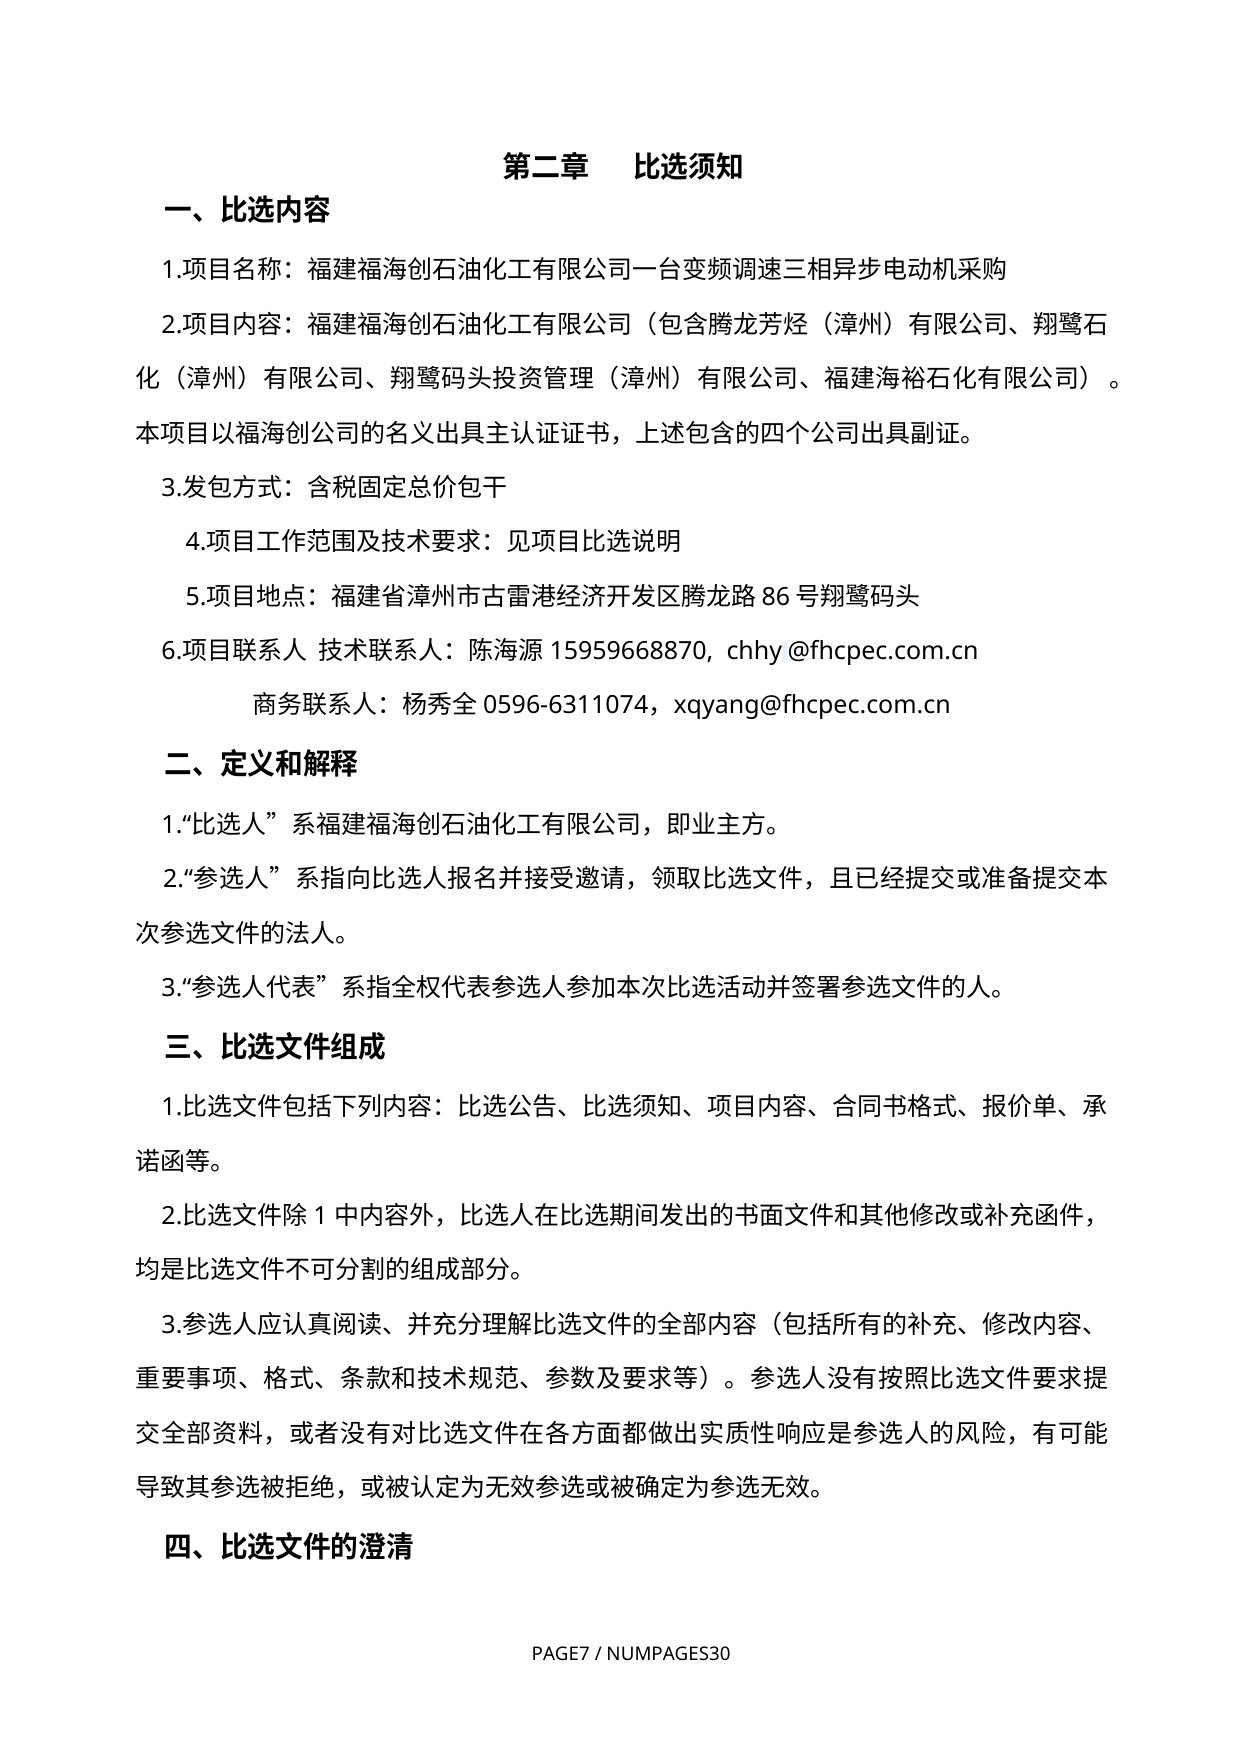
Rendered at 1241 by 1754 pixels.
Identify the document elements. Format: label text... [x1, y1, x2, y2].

text 1.比选文件包括下列内容：比选公告、比选须知、项目内容、合同书格式、报价单、承诺函等。 [135, 1087, 1109, 1177]
text 3.参选人应认真阅读、并充分理解比选文件的全部内容（包括所有的补充、修改内容、重要事项、格式、条款和技术规范、参数及要求等）。参选人没有按照比选文件要求提交全部资料，或者没有对比选文件在各方面都做出实质性响应是参选人的风险，有可能导致其参选被拒绝，或被认定为无效参选或被确定为参选无效。 [135, 1304, 1109, 1504]
text 3.发包方式：含税固定总价包干 [135, 467, 1109, 504]
text 4.项目工作范围及技术要求：见项目比选说明 [135, 522, 1109, 558]
text 2.“参选人”系指向比选人报名并接受邀请，领取比选文件，且已经提交或准备提交本次参选文件的法人。 [135, 859, 1109, 949]
text 1.“比选人”系福建福海创石油化工有限公司，即业主方。 [135, 804, 1109, 841]
subtitle 第二章 比选须知 [135, 148, 1110, 185]
text 6.项目联系人 技术联系人：陈海源 15959668870, chhy @fhcpec.com.cn [135, 631, 1109, 667]
text 一、比选内容 [135, 186, 1121, 229]
text 三、比选文件组成 [135, 1023, 1121, 1066]
text 5.项目地点：福建省漳州市古雷港经济开发区腾龙路86号翔鹭码头 [135, 576, 1109, 612]
text 1.项目名称：福建福海创石油化工有限公司一台变频调速三相异步电动机采购 [135, 250, 1109, 286]
text 商务联系人：杨秀全 0596-6311074，xqyang@fhcpec.com.cn [135, 685, 1109, 721]
text 四、比选文件的澄清 [135, 1523, 1121, 1566]
text 2.项目内容：福建福海创石油化工有限公司（包含腾龙芳烃（漳州）有限公司、翔鹭石化（漳州）有限公司、翔鹭码头投资管理（漳州）有限公司、福建海裕石化有限公司）。本项目以福海创公司的名义出具主认证证书，上述包含的四个公司出具副证。 [135, 304, 1109, 449]
text 二、定义和解释 [135, 741, 1121, 783]
text 2.比选文件除 1 中内容外，比选人在比选期间发出的书面文件和其他修改或补充函件，均是比选文件不可分割的组成部分。 [135, 1196, 1109, 1286]
text 3.“参选人代表”系指全权代表参选人参加本次比选活动并签署参选文件的人。 [135, 967, 1109, 1004]
